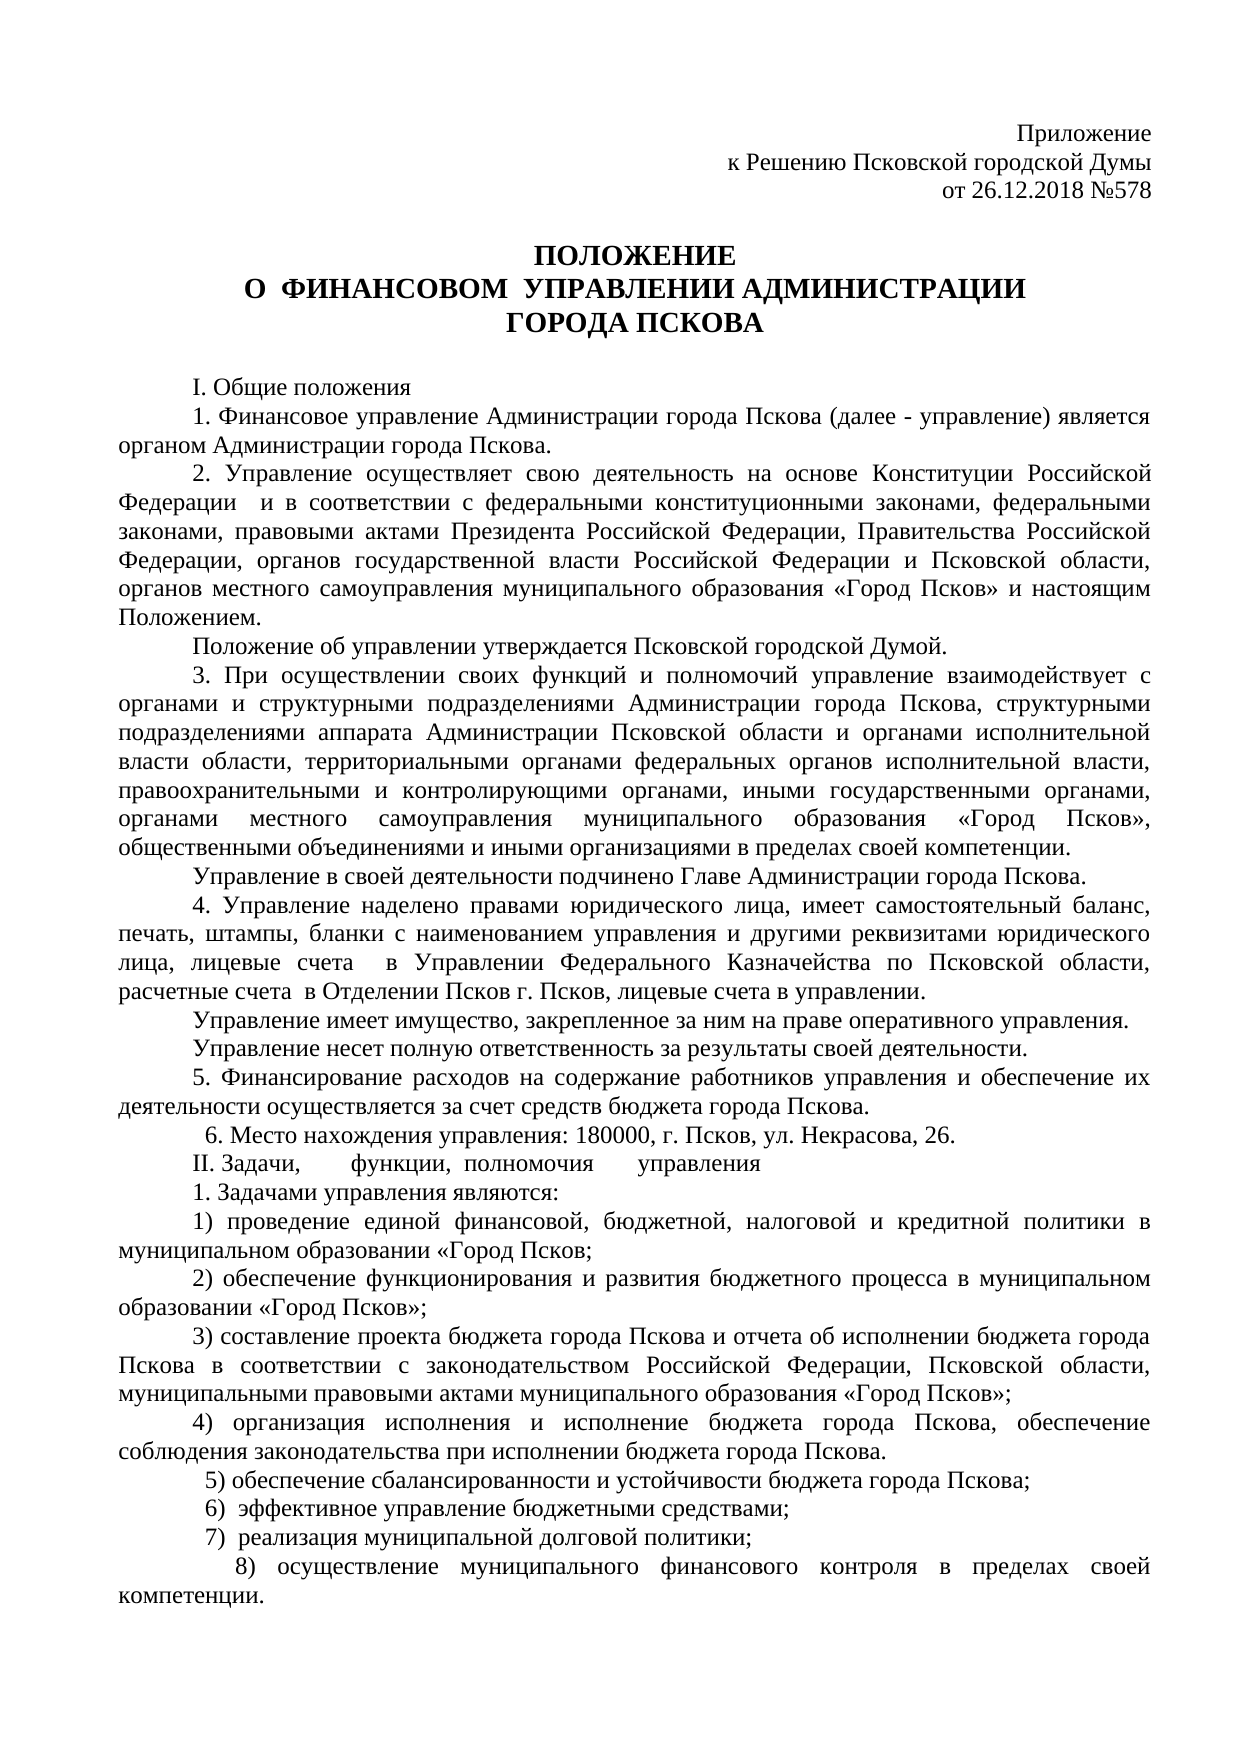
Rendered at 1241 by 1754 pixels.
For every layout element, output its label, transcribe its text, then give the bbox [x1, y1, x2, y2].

text 1. Финансовое управление Администрации города Пскова (далее - управление) является органом Администрации города Пскова. [118, 401, 1152, 458]
text 2. Управление осуществляет свою деятельность на основе Конституции Российской Федерации и в соответствии с федеральными конституционными законами, федеральными законами, правовыми актами Президента Российской Федерации, Правительства Российской Федерации, органов государственной власти Российской Федерации и Псковской области, органов местного самоуправления муниципального образования «Город Псков» и настоящим Положением. [118, 458, 1152, 631]
text ПОЛОЖЕНИЕ [118, 238, 1152, 271]
text 3. При осуществлении своих функций и полномочий управление взаимодействует с органами и структурными подразделениями Администрации города Пскова, структурными подразделениями аппарата Администрации Псковской области и органами исполнительной власти области, территориальными органами федеральных органов исполнительной власти, правоохранительными и контролирующими органами, иными государственными органами, органами местного самоуправления муниципального образования «Город Псков», общественными объединениями и иными организациями в пределах своей компетенции. [118, 660, 1152, 861]
text 5) обеспечение сбалансированности и устойчивости бюджета города Пскова; [118, 1465, 1152, 1493]
text Управление имеет имущество, закрепленное за ним на праве оперативного управления. [118, 1005, 1152, 1033]
text 2) обеспечение функционирования и развития бюджетного процесса в муниципальном образовании «Город Псков»; [118, 1263, 1152, 1321]
text 8) осуществление муниципального финансового контроля в пределах своей компетенции. [118, 1551, 1152, 1608]
text 4. Управление наделено правами юридического лица, имеет самостоятельный баланс, печать, штампы, бланки с наименованием управления и другими реквизитами юридического лица, лицевые счета в Управлении Федерального Казначейства по Псковской области, расчетные счета в Отделении Псков г. Псков, лицевые счета в управлении. [118, 890, 1152, 1005]
text Управление в своей деятельности подчинено Главе Администрации города Пскова. [118, 861, 1152, 890]
text Управление несет полную ответственность за результаты своей деятельности. [118, 1033, 1152, 1062]
text О ФИНАНСОВОМ УПРАВЛЕНИИ АДМИНИСТРАЦИИ [118, 271, 1152, 305]
text Положение об управлении утверждается Псковской городской Думой. [118, 631, 1152, 660]
text II. Задачи, функции, полномочия управления [118, 1148, 1152, 1177]
text от 26.12.2018 №578 [118, 176, 1152, 204]
text 6. Место нахождения управления: . Псков, ул. Некрасова, 26. [118, 1120, 1152, 1148]
text I. Общие положения [118, 372, 1152, 401]
text ГОРОДА ПСКОВА [118, 305, 1152, 338]
text 6) эффективное управление бюджетными средствами; [118, 1493, 1152, 1522]
text 4) организация исполнения и исполнение бюджета города Пскова, обеспечение соблюдения законодательства при исполнении бюджета города Пскова. [118, 1407, 1152, 1465]
text к Решению Псковской городской Думы [118, 147, 1152, 176]
text 3) составление проекта бюджета города Пскова и отчета об исполнении бюджета города Пскова в соответствии с законодательством Российской Федерации, Псковской области, муниципальными правовыми актами муниципального образования «Город Псков»; [118, 1321, 1152, 1407]
text 7) реализация муниципальной долговой политики; [118, 1522, 1152, 1551]
text 1) проведение единой финансовой, бюджетной, налоговой и кредитной политики в муниципальном образовании «Город Псков; [118, 1206, 1152, 1263]
text Приложение [118, 118, 1152, 147]
text 1. Задачами управления являются: [118, 1177, 1152, 1206]
text 5. Финансирование расходов на содержание работников управления и обеспечение их деятельности осуществляется за счет средств бюджета города Пскова. [118, 1062, 1152, 1120]
